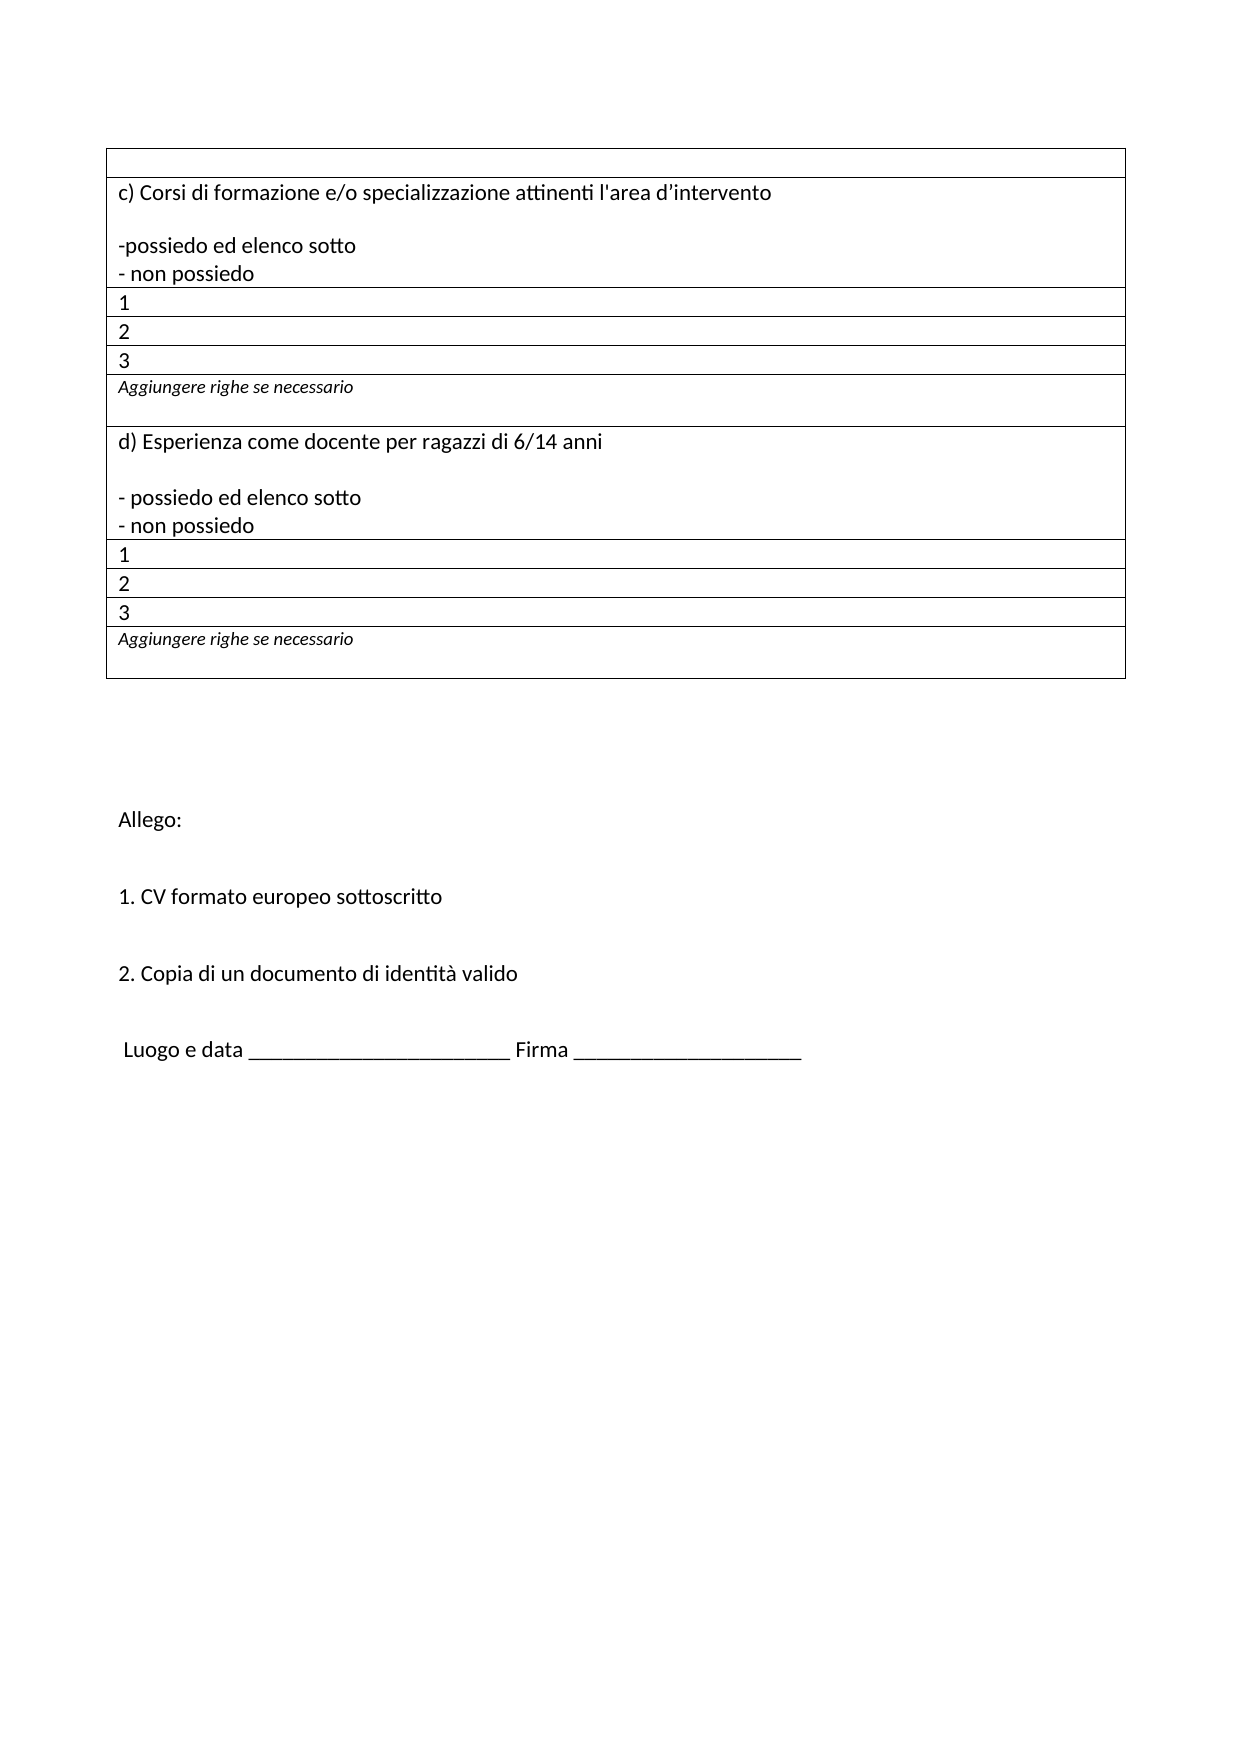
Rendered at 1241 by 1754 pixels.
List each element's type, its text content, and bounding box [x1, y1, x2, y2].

table_cell 2 [107, 317, 1125, 345]
table_cell d) Esperienza come docente per ragazzi di 6/14 anni - possiedo ed elenco sotto - non possiedo [107, 427, 1125, 539]
table_cell 3 [107, 346, 1125, 374]
table_cell 1 [107, 288, 1125, 316]
text Allego: [118, 805, 1122, 833]
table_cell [107, 149, 1125, 177]
table_cell 3 [107, 598, 1125, 626]
table_cell Aggiungere righe se necessario [107, 627, 1125, 678]
text 2. Copia di un documento di identità valido [118, 959, 1122, 987]
table_cell Aggiungere righe se necessario [107, 375, 1125, 426]
text Luogo e data _______________________ Firma ____________________ [118, 1036, 1122, 1064]
text 1. CV formato europeo sottoscritto [118, 882, 1122, 910]
table_cell 2 [107, 569, 1125, 597]
table_cell 1 [107, 540, 1125, 568]
table_cell c) Corsi di formazione e/o specializzazione attinenti l'area d’intervento -possiedo ed elenco sotto - non possiedo [107, 178, 1125, 287]
